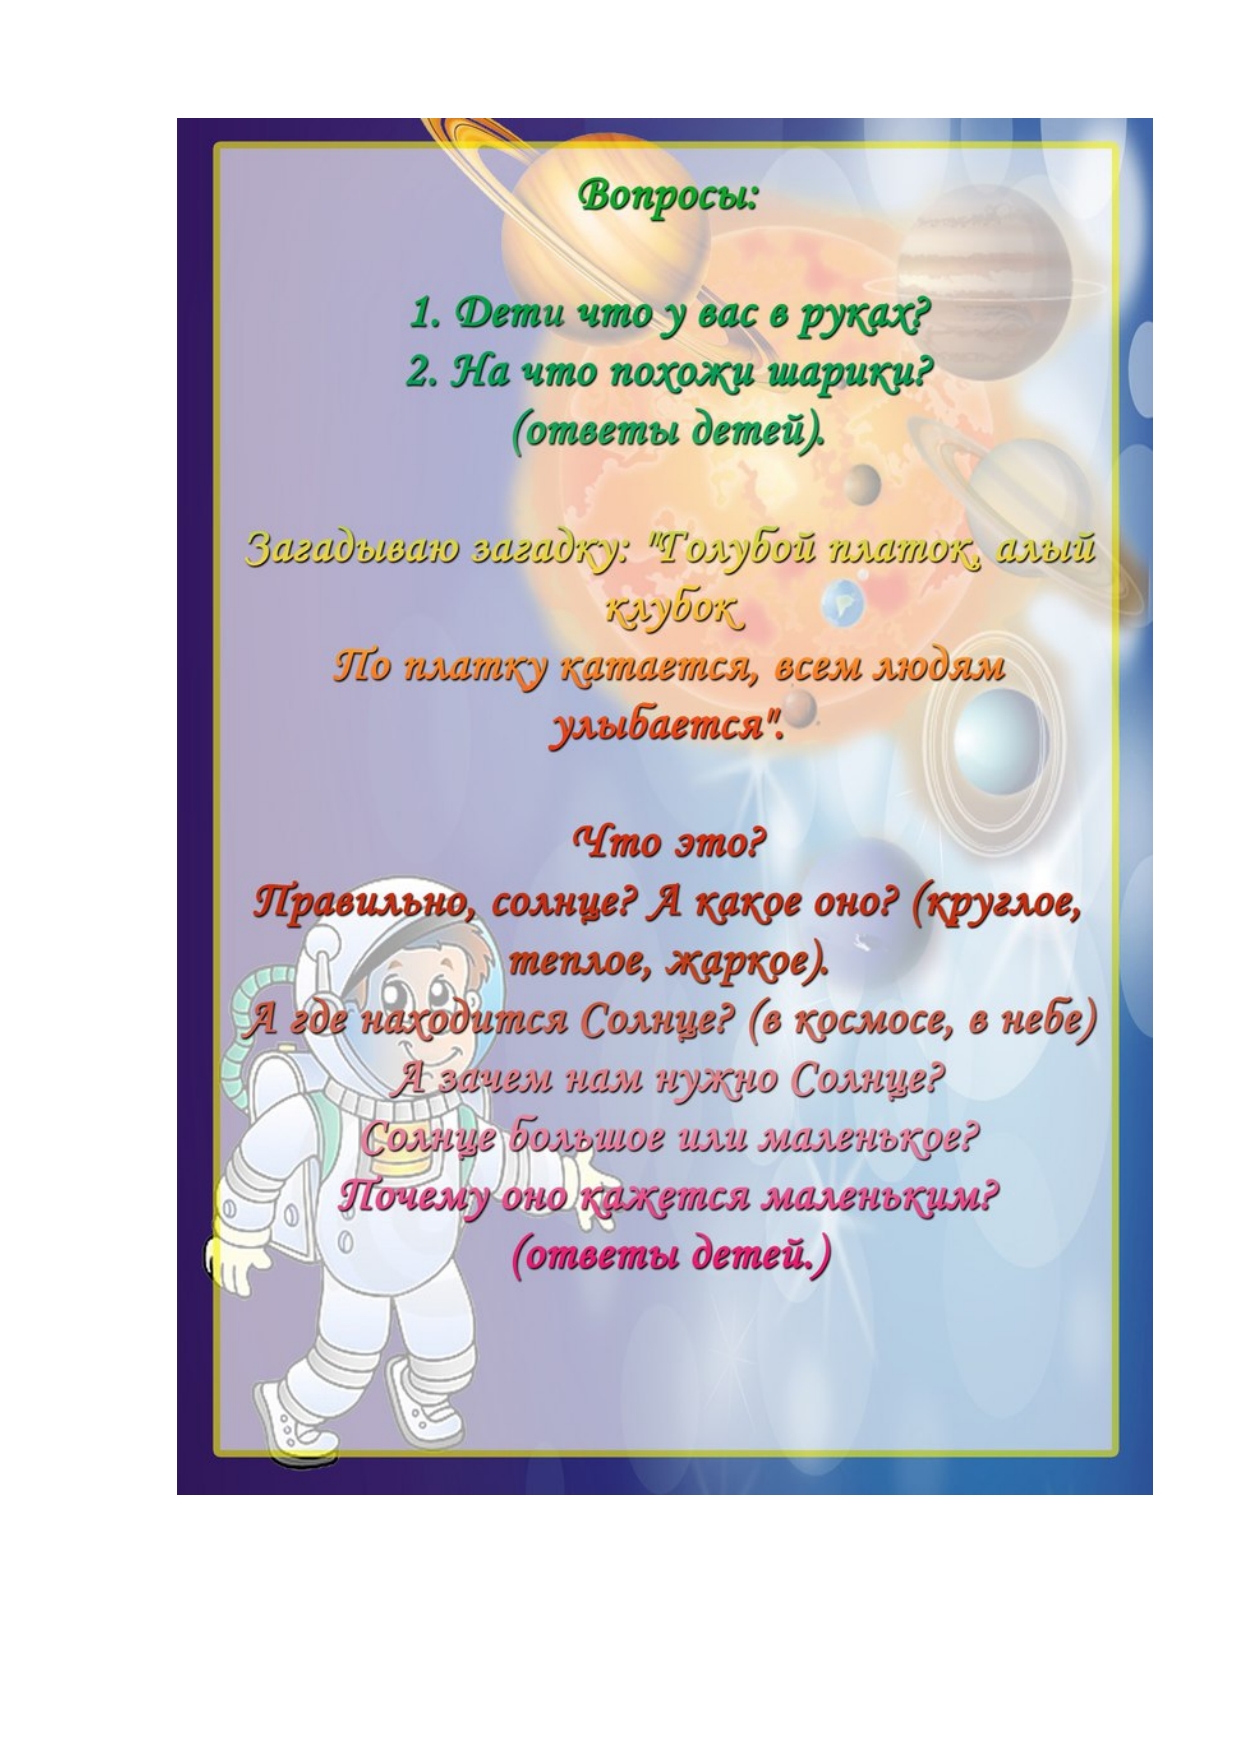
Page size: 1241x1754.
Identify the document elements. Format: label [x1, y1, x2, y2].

picture [177, 118, 1153, 1495]
